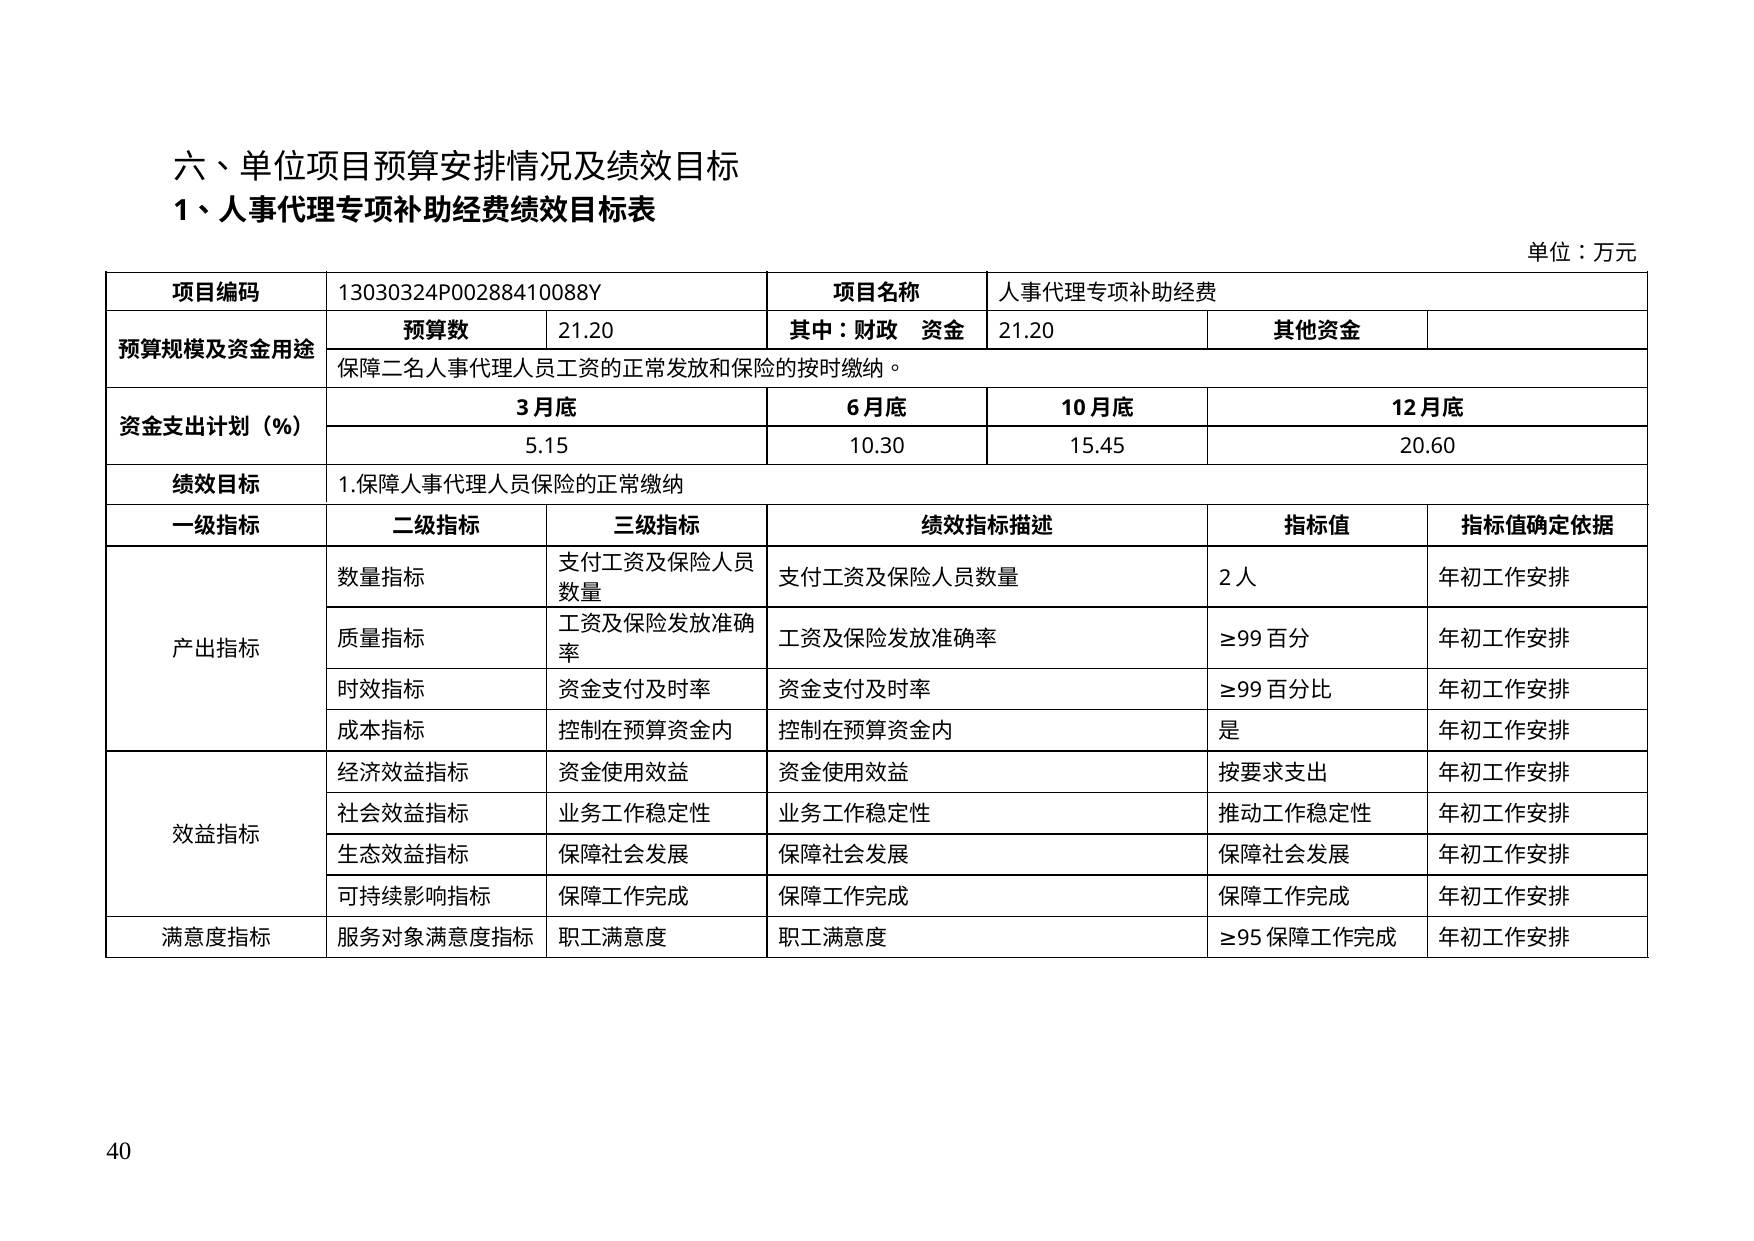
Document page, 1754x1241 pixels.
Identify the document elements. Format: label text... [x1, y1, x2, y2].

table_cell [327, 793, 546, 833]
list 1、人事代理专项补助经费绩效目标表 [173, 189, 1648, 229]
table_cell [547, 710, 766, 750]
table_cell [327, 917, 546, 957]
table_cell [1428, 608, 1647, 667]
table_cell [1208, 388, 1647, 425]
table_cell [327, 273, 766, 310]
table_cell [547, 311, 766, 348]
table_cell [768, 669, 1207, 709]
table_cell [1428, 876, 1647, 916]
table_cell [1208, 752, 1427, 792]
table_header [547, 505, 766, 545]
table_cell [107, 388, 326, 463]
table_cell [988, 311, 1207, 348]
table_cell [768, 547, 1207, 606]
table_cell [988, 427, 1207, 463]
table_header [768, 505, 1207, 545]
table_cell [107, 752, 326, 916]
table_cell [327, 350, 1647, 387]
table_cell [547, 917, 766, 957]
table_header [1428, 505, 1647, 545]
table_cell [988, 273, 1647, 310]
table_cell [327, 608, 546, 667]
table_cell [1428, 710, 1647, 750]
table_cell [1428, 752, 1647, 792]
list 单位项目预算安排情况及绩效目标 [106, 143, 1648, 188]
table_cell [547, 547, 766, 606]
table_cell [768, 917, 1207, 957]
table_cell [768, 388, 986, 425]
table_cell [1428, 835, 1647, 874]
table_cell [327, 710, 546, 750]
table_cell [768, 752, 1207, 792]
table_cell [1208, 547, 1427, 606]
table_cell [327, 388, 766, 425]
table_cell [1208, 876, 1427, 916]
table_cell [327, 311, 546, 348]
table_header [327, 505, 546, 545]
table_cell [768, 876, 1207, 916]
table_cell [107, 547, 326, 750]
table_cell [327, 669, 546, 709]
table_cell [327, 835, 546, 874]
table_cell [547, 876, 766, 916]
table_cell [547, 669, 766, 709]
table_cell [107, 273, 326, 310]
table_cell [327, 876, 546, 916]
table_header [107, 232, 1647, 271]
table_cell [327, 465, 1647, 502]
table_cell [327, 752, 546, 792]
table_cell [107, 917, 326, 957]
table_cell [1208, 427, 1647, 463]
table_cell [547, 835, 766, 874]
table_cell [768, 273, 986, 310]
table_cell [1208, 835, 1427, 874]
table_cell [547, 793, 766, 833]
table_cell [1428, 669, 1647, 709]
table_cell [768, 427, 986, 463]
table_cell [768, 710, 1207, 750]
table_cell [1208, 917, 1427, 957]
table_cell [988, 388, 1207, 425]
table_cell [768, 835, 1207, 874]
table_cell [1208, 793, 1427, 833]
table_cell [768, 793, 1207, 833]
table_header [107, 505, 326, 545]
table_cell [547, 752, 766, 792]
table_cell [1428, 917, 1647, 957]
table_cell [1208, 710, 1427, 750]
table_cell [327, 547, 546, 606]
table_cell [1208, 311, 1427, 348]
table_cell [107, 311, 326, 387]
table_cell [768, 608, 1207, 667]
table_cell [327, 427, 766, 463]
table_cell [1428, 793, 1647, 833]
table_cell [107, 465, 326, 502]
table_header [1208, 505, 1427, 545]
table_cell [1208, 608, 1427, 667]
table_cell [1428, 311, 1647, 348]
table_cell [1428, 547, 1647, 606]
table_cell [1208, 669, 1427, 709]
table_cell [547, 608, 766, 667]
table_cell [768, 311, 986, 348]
